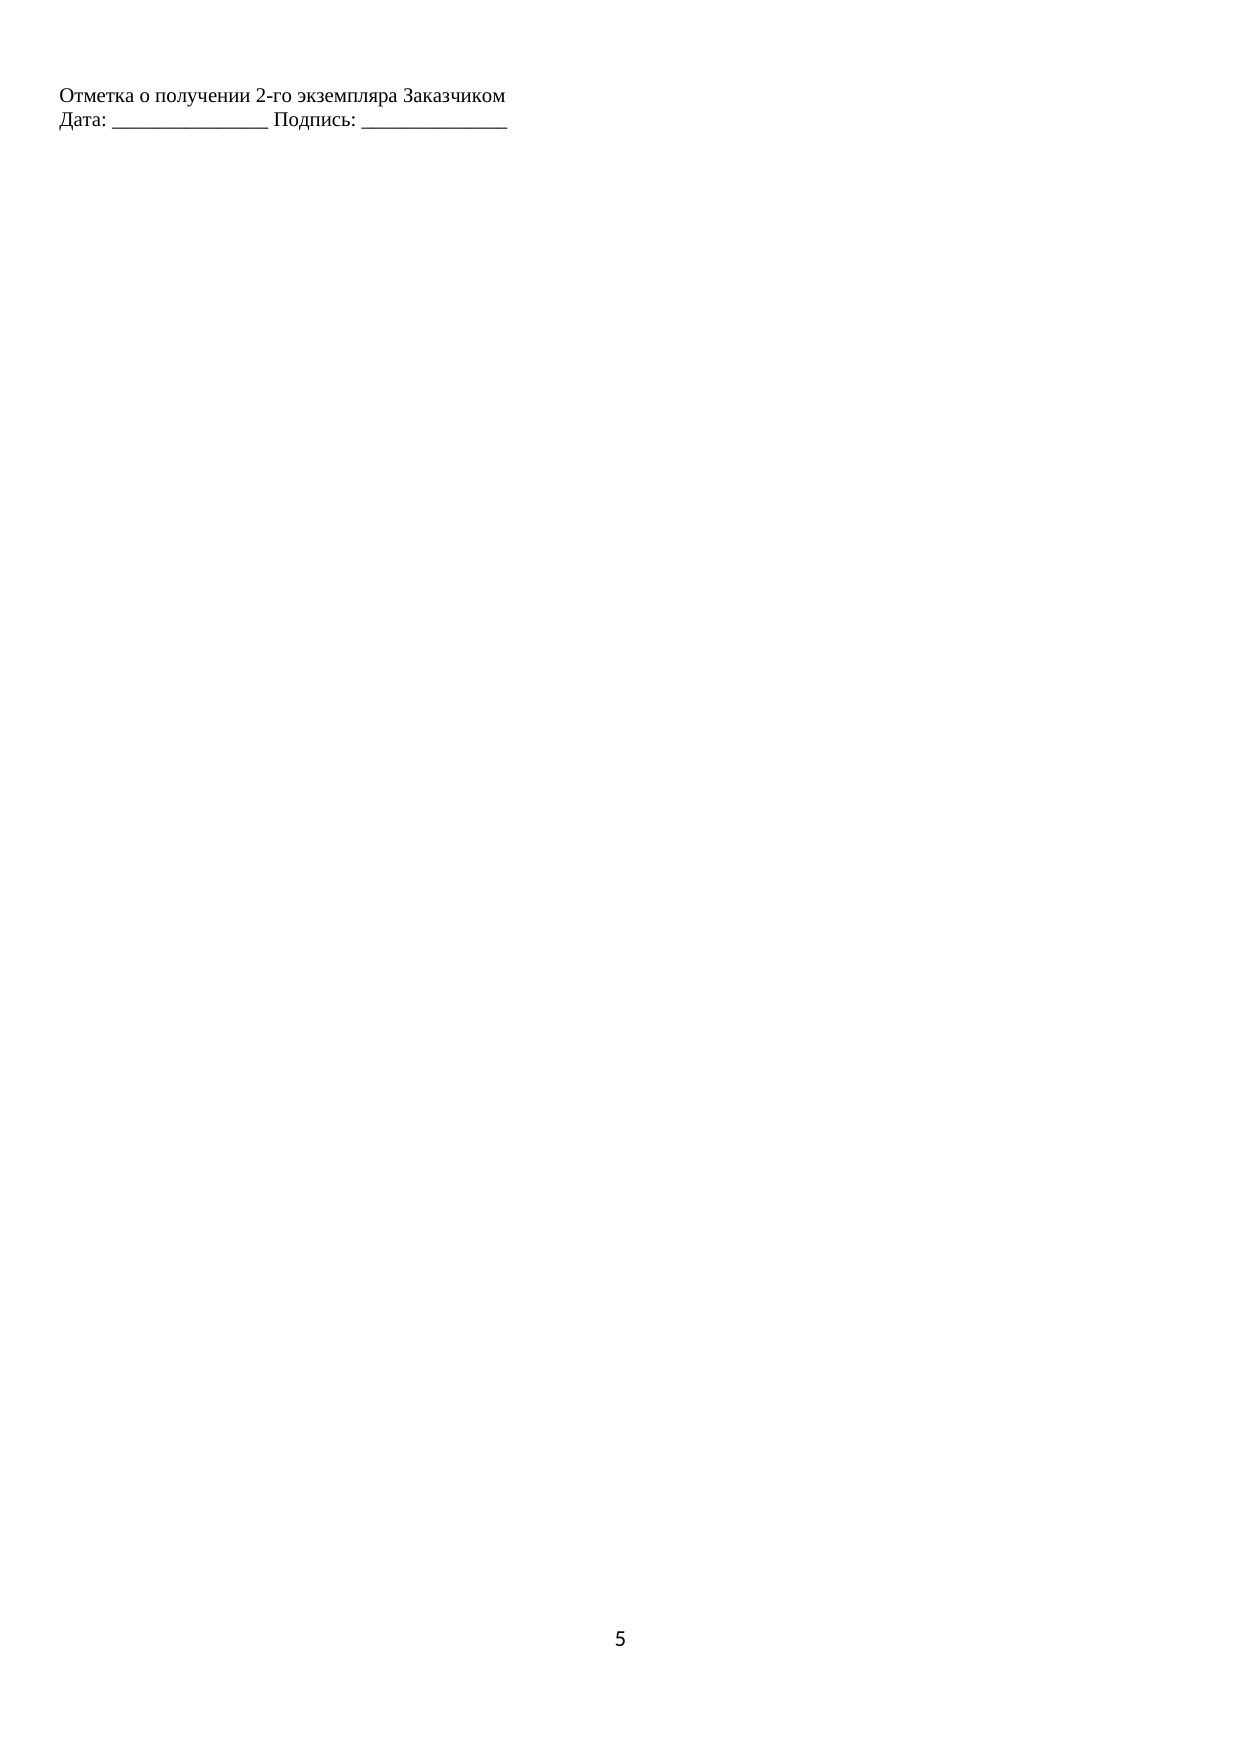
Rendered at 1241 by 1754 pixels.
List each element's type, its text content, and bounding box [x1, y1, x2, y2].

text Дата: _______________ Подпись: ______________ [59, 107, 1196, 131]
text Отметка о получении 2-го экземпляра Заказчиком [59, 83, 1196, 107]
